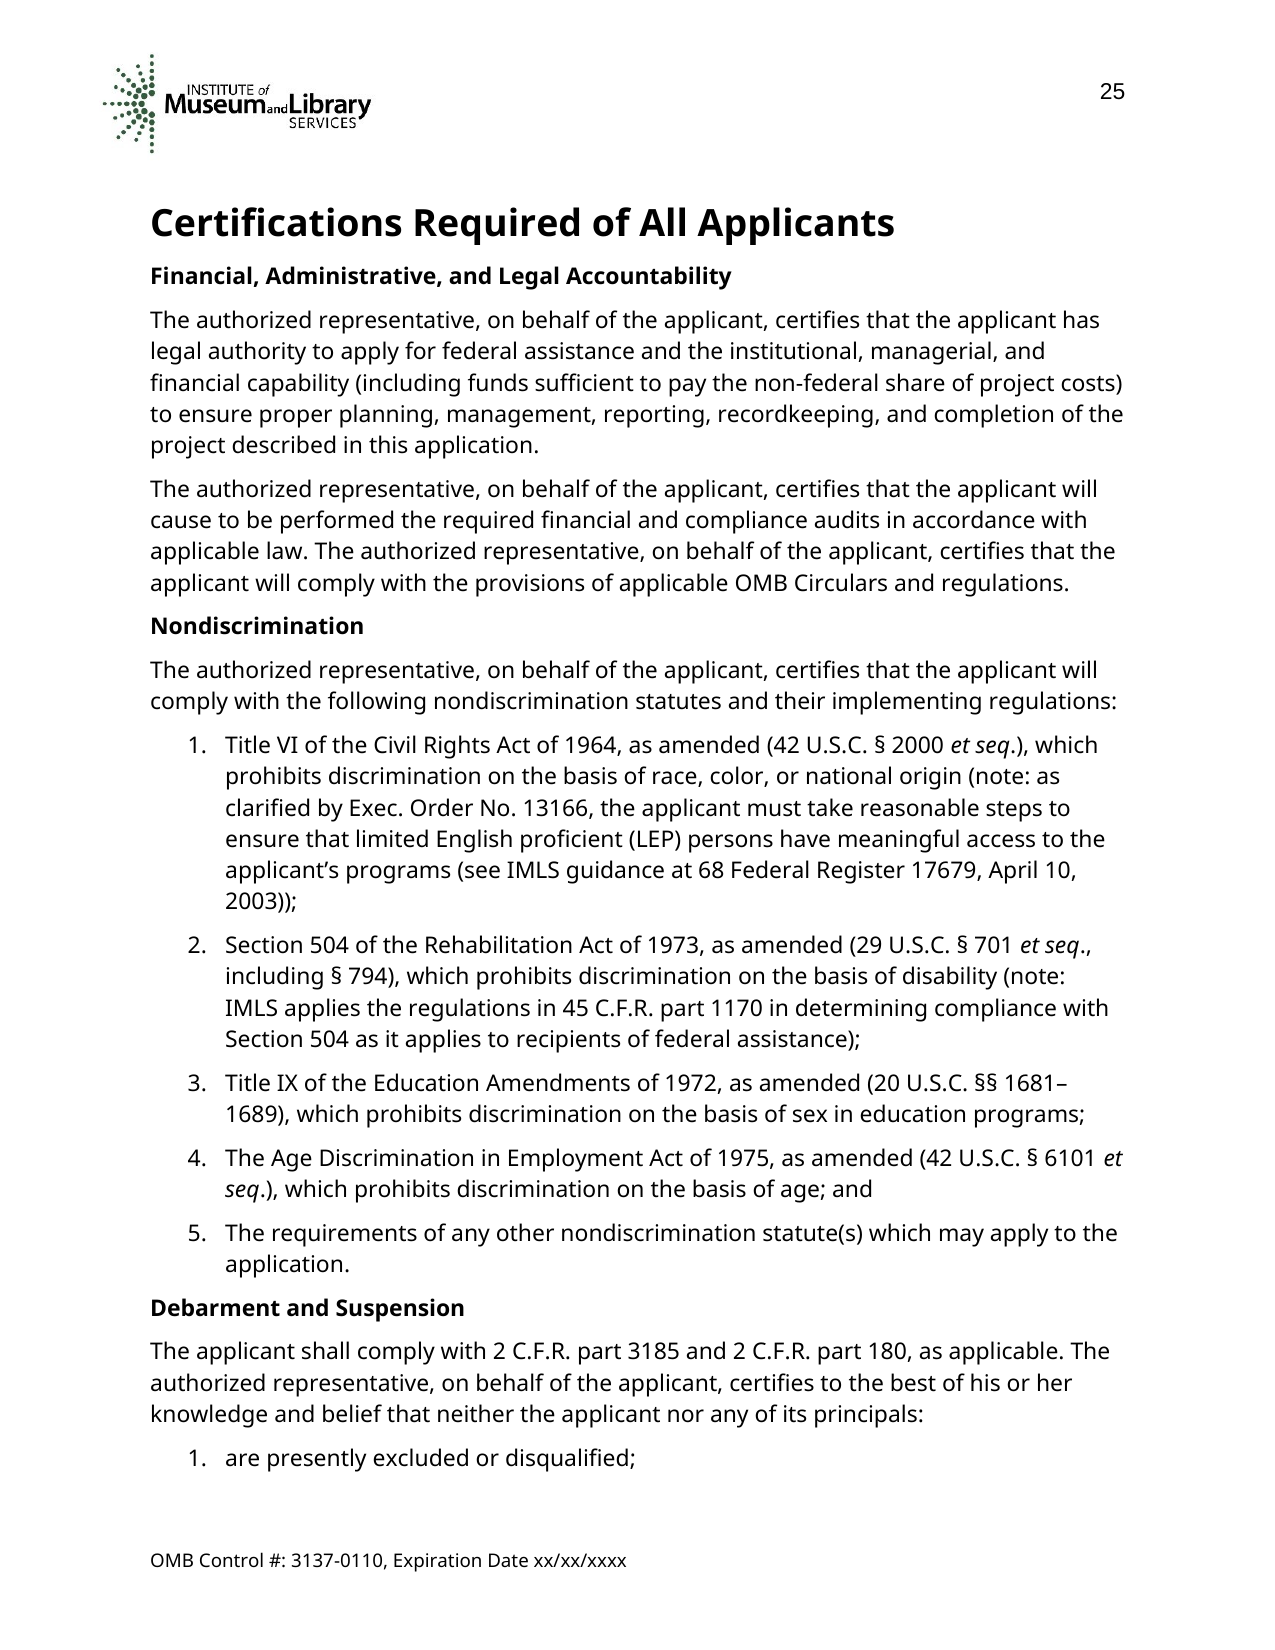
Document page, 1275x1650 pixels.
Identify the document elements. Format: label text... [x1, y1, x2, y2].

text The applicant shall comply with 2 C.F.R. part 3185 and 2 C.F.R. part 180, as applicable. The authorized representative, on behalf of the applicant, certifies to the best of his or her knowledge and belief that neither the applicant nor any of its principals: [150, 1335, 1125, 1429]
text The authorized representative, on behalf of the applicant, certifies that the applicant will cause to be performed the required financial and compliance audits in accordance with applicable law. The authorized representative, on behalf of the applicant, certifies that the applicant will comply with the provisions of applicable OMB Circulars and regulations. [150, 473, 1125, 598]
list Title VI of the Civil Rights Act of 1964, as amended (42 U.S.C. § 2000 et seq.), which prohibits discrimination on the basis of race, color, or national origin (note: as clarified by Exec. Order No. 13166, the applicant must take reasonable steps to ensure that limited English proficient (LEP) persons have meaningful access to the applicant’s programs (see IMLS guidance at 68 Federal Register 17679, April 10, 2003)); [187, 729, 1125, 916]
text Nondiscrimination [150, 610, 1125, 641]
picture [99, 40, 380, 167]
text Financial, Administrative, and Legal Accountability [150, 260, 1125, 291]
list The Age Discrimination in Employment Act of 1975, as amended (42 U.S.C. § 6101 et seq.), which prohibits discrimination on the basis of age; and [187, 1141, 1125, 1204]
subtitle Certifications Required of All Applicants [150, 197, 1125, 248]
list Section 504 of the Rehabilitation Act of 1973, as amended (29 U.S.C. § 701 et seq., including § 794), which prohibits discrimination on the basis of disability (note: IMLS applies the regulations in 45 C.F.R. part 1170 in determining compliance with Section 504 as it applies to recipients of federal assistance); [187, 929, 1125, 1054]
list Title IX of the Education Amendments of 1972, as amended (20 U.S.C. §§ 1681–1689), which prohibits discrimination on the basis of sex in education programs; [187, 1066, 1125, 1129]
text Debarment and Suspension [150, 1291, 1125, 1323]
text The authorized representative, on behalf of the applicant, certifies that the applicant will comply with the following nondiscrimination statutes and their implementing regulations: [150, 654, 1125, 716]
list The requirements of any other nondiscrimination statute(s) which may apply to the application. [187, 1216, 1125, 1279]
text The authorized representative, on behalf of the applicant, certifies that the applicant has legal authority to apply for federal assistance and the institutional, managerial, and financial capability (including funds sufficient to pay the non-federal share of project costs) to ensure proper planning, management, reporting, recordkeeping, and completion of the project described in this application. [150, 304, 1125, 460]
list are presently excluded or disqualified; [187, 1441, 1125, 1473]
